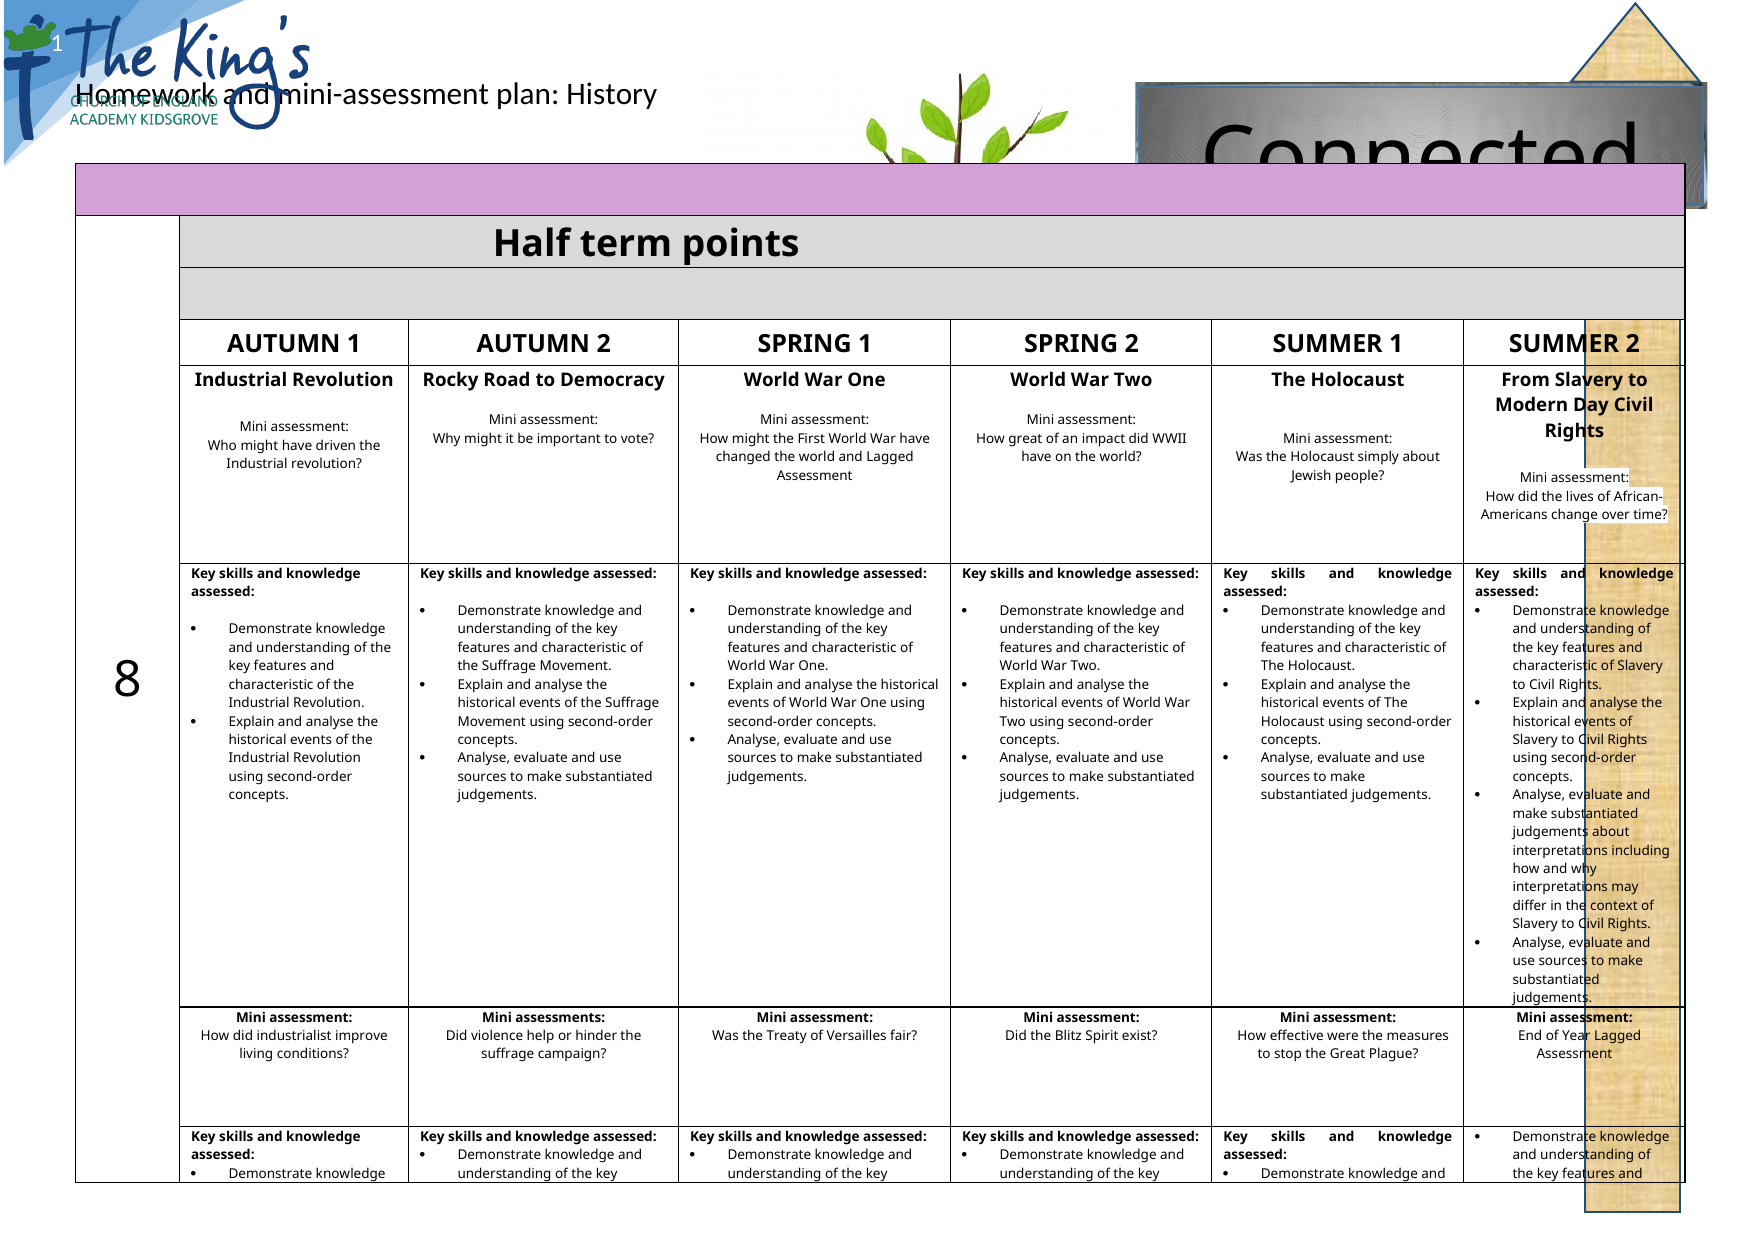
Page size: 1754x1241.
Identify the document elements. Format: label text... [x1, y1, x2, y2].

table_cell 8 [76, 216, 179, 1182]
table_cell World War One Mini assessment: How might the First World War have changed the world and Lagged Assessment [679, 366, 950, 563]
table_cell Rocky Road to Democracy Mini assessment: Why might it be important to vote? [409, 366, 678, 563]
table_cell Mini assessment: How effective were the measures to stop the Great Plague? [1212, 1008, 1463, 1126]
table_cell [180, 268, 1684, 319]
table_cell Mini assessment: Was the Treaty of Versailles fair? [679, 1008, 950, 1126]
table_cell Mini assessment: How did industrialist improve living conditions? [180, 1008, 408, 1126]
table_cell AUTUMN 2 [409, 320, 678, 365]
picture [679, 56, 1123, 163]
picture [1586, 1183, 1679, 1211]
picture [1135, 82, 1708, 209]
table_cell World War Two Mini assessment: How great of an impact did WWII have on the world? [951, 366, 1211, 563]
table_header [76, 164, 1684, 215]
table_cell Key skills and knowledge assessed: Demonstrate knowledge and understanding of the key features and characteristic of Slavery to Civil Rights. Explain and analyse the historical events of Slavery to Civil Rights using second-order concepts. Analyse, evaluate and make substantiated judgements about interpretations including how and why interpretations may differ in the context of Slavery to Civil Rights. Analyse, evaluate and use sources to make substantiated judgements. [1464, 564, 1684, 1006]
table_cell Half term points [180, 216, 1684, 267]
table_cell SUMMER 2 [1464, 320, 1684, 365]
table_cell SPRING 2 [951, 320, 1211, 365]
table_cell Mini assessment: End of Year Lagged Assessment [1464, 1008, 1684, 1126]
table_cell AUTUMN 1 [180, 320, 408, 365]
picture [3, 0, 310, 168]
table_cell The Holocaust Mini assessment: Was the Holocaust simply about Jewish people? [1212, 366, 1463, 563]
table_cell From Slavery to Modern Day Civil Rights Mini assessment: How did the lives of African-Americans change over time? [1464, 366, 1684, 563]
table_cell Mini assessment: Did the Blitz Spirit exist? [951, 1008, 1211, 1126]
table_cell SUMMER 1 [1212, 320, 1463, 365]
table_cell SPRING 1 [679, 320, 950, 365]
table_cell Industrial Revolution Mini assessment: Who might have driven the Industrial revolution? [180, 366, 408, 563]
picture [1575, 6, 1696, 80]
table_cell Mini assessments: Did violence help or hinder the suffrage campaign? [409, 1008, 678, 1126]
